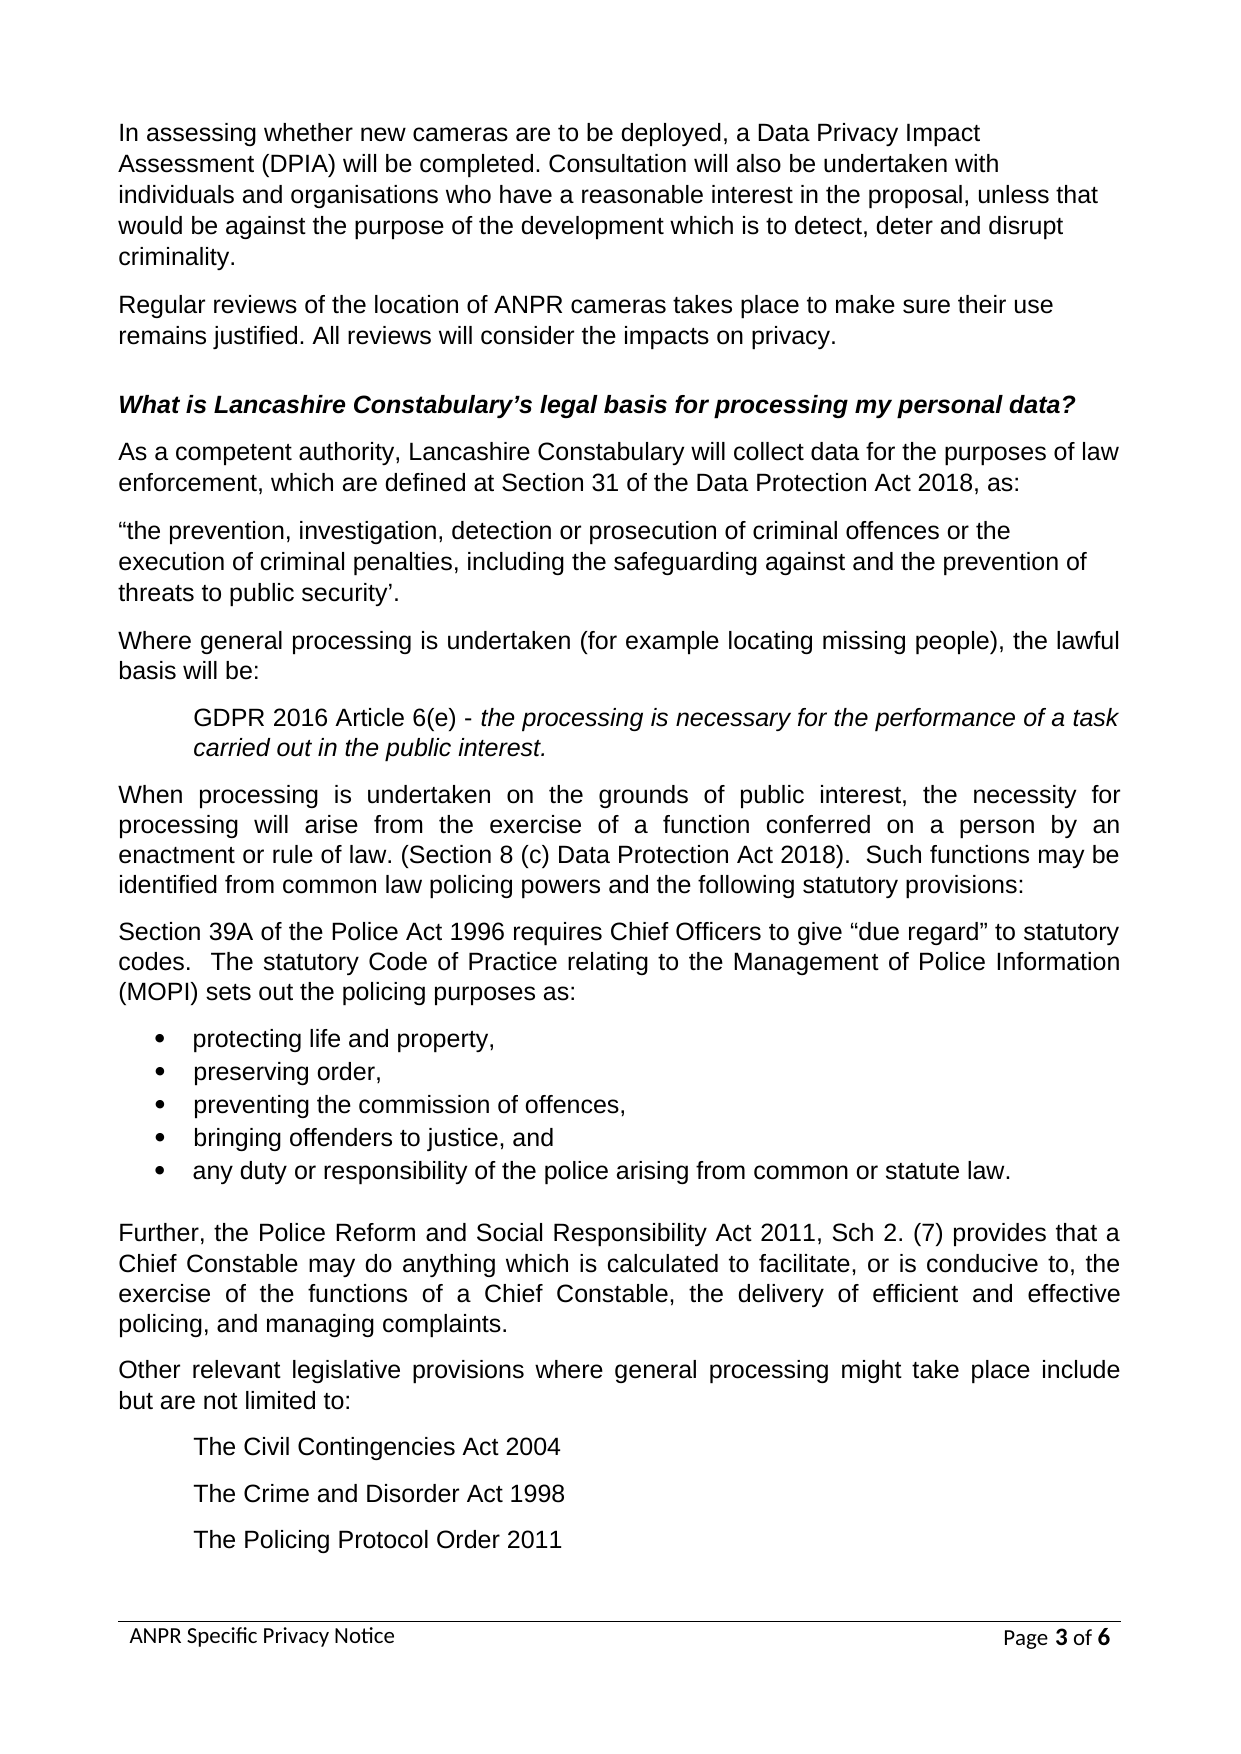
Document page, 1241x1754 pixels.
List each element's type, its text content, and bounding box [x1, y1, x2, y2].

subtitle What is Lancashire Constabulary’s legal basis for processing my personal data? [118, 389, 1122, 418]
text Where general processing is undertaken (for example locating missing people), the lawful basis will be: [118, 626, 1122, 685]
text In assessing whether new cameras are to be deployed, a Data Privacy Impact Assessment (DPIA) will be completed. Consultation will also be undertaken with individuals and organisations who have a reasonable interest in the proposal, unless that would be against the purpose of the development which is to detect, deter and disrupt criminality. [118, 118, 1122, 271]
text Other relevant legislative provisions where general processing might take place include but are not limited to: [118, 1356, 1122, 1414]
text “the prevention, investigation, detection or prosecution of criminal offences or the execution of criminal penalties, including the safeguarding against and the prevention of threats to public security’. [118, 516, 1122, 607]
list bringing offenders to justice, and [156, 1123, 1122, 1152]
text The Crime and Disorder Act 1998 [118, 1479, 1122, 1508]
text The Policing Protocol Order 2011 [118, 1524, 1122, 1553]
list preserving order, [156, 1057, 1122, 1086]
text GDPR 2016 Article 6(e) - the processing is necessary for the performance of a task carried out in the public interest. [193, 703, 1122, 762]
text When processing is undertaken on the grounds of public interest, the necessity for processing will arise from the exercise of a function conferred on a person by an enactment or rule of law. (Section 8 (c) Data Protection Act 2018). Such functions may be identified from common law policing powers and the following statutory provisions: [118, 779, 1122, 899]
text Regular reviews of the location of ANPR cameras takes place to make sure their use remains justified. All reviews will consider the impacts on privacy. [118, 290, 1122, 350]
text Further, the Police Reform and Social Responsibility Act 2011, Sch 2. (7) provides that a Chief Constable may do anything which is calculated to facilitate, or is conducive to, the exercise of the functions of a Chief Constable, the delivery of efficient and effective policing, and managing complaints. [118, 1218, 1122, 1337]
list preventing the commission of offences, [156, 1090, 1122, 1119]
text Section 39A of the Police Act 1996 requires Chief Officers to give “due regard” to statutory codes. The statutory Code of Practice relating to the Management of Police Information (MOPI) sets out the policing purposes as: [118, 917, 1122, 1006]
text As a competent authority, Lancashire Constabulary will collect data for the purposes of law enforcement, which are defined at Section 31 of the Data Protection Act 2018, as: [118, 437, 1122, 497]
text The Civil Contingencies Act 2004 [118, 1432, 1122, 1461]
list any duty or responsibility of the police arising from common or statute law. [155, 1156, 1122, 1185]
list protecting life and property, [155, 1024, 1122, 1052]
